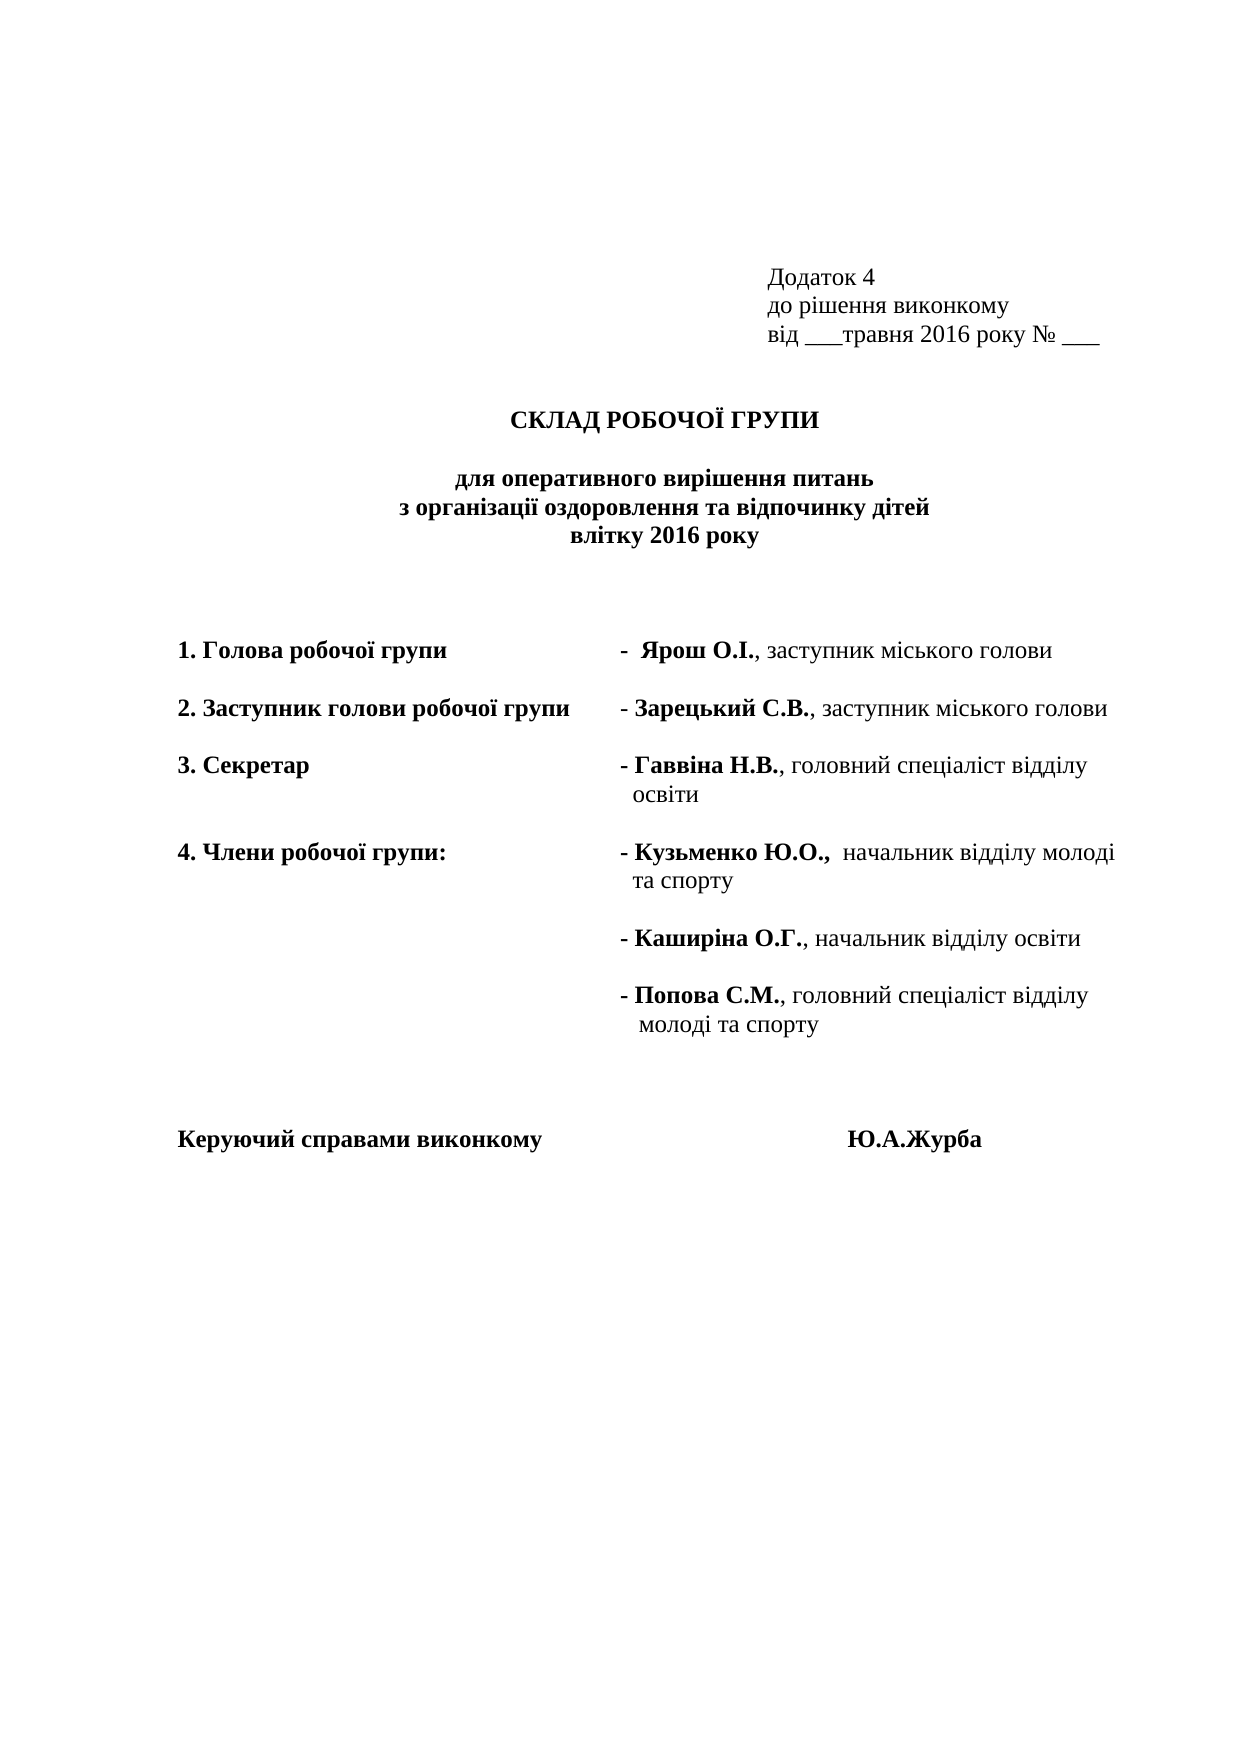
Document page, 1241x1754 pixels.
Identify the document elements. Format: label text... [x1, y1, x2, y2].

text з організації оздоровлення та відпочинку дітей [177, 492, 1152, 521]
text Додаток 4 [693, 262, 1152, 291]
text 2. Заступник голови робочої групи - Зарецький С.В., заступник міського голови [177, 693, 1152, 722]
text для оперативного вирішення питань [177, 463, 1152, 492]
text - Попова С.М., головний спеціаліст відділу [177, 981, 1152, 1009]
text 4. Члени робочої групи: - Кузьменко Ю.О., начальник відділу молоді [177, 837, 1152, 866]
text - Каширіна О.Г., начальник відділу освіти [177, 923, 1152, 952]
text 1. Голова робочої групи - Ярош О.І., заступник міського голови [177, 636, 1152, 664]
text Керуючий справами виконкому Ю.А.Журба [177, 1124, 1152, 1153]
text СКЛАД РОБОЧОЇ ГРУПИ [177, 406, 1152, 434]
text 3. Секретар - Гаввіна Н.В., головний спеціаліст відділу освіти [177, 751, 1152, 808]
text влітку 2016 року [177, 521, 1152, 549]
text молоді та спорту [177, 1009, 1152, 1038]
text та спорту [177, 866, 1152, 894]
text до рішення виконкому [177, 291, 1152, 319]
text від ___травня 2016 року № ___ [177, 319, 1152, 348]
